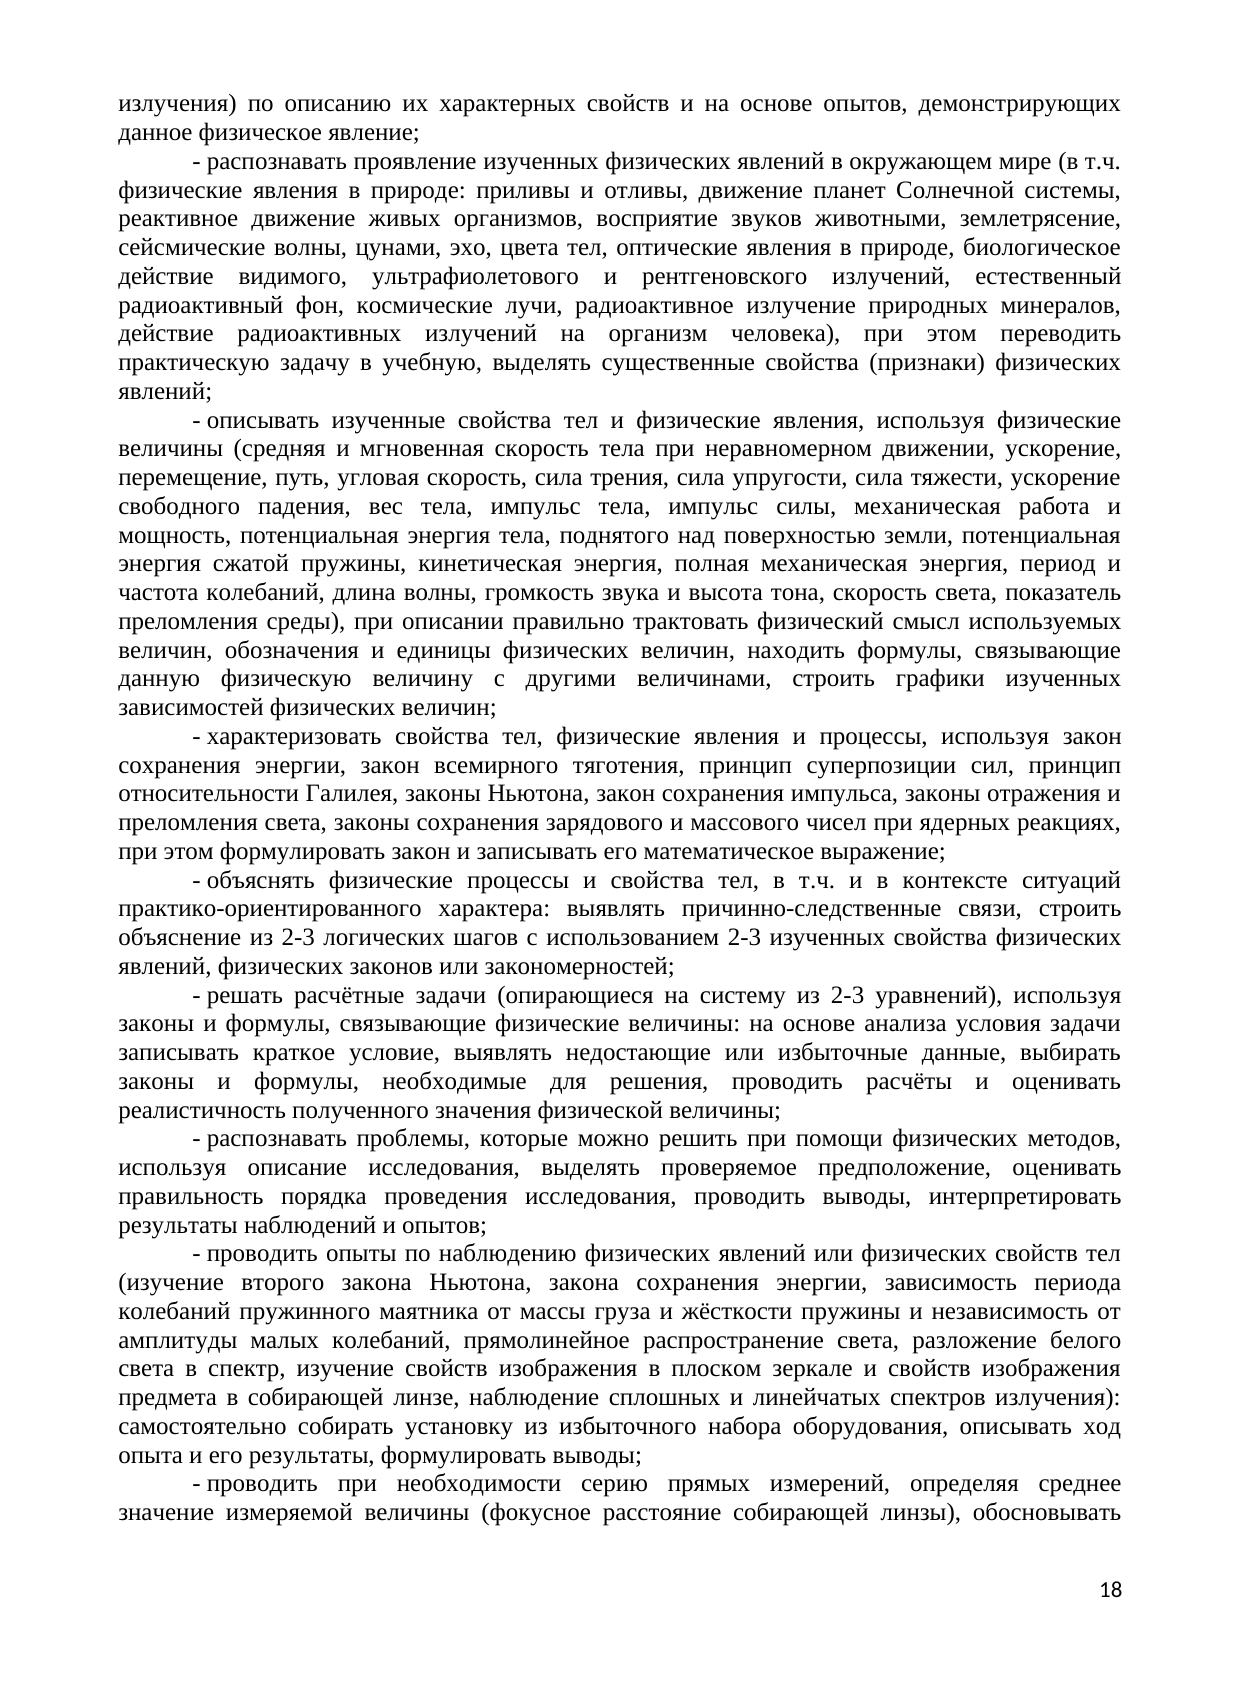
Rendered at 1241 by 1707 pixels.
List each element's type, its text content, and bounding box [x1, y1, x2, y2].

text - объяснять физические процессы и свойства тел, в т.ч. и в контексте ситуаций практико-ориентированного характера: выявлять причинно-следственные связи, строить объяснение из 2-3 логических шагов с использованием 2-3 изученных свойства физических явлений, физических законов или закономерностей; [118, 865, 1122, 980]
text - характеризовать свойства тел, физические явления и процессы, используя закон сохранения энергии, закон всемирного тяготения, принцип суперпозиции сил, принцип относительности Галилея, законы Ньютона, закон сохранения импульса, законы отражения и преломления света, законы сохранения зарядового и массового чисел при ядерных реакциях, при этом формулировать закон и записывать его математическое выражение; [118, 721, 1122, 865]
text - проводить опыты по наблюдению физических явлений или физических свойств тел (изучение второго закона Ньютона, закона сохранения энергии, зависимость периода колебаний пружинного маятника от массы груза и жёсткости пружины и независимость от амплитуды малых колебаний, прямолинейное распространение света, разложение белого света в спектр, изучение свойств изображения в плоском зеркале и свойств изображения предмета в собирающей линзе, наблюдение сплошных и линейчатых спектров излучения): самостоятельно собирать установку из избыточного набора оборудования, описывать ход опыта и его результаты, формулировать выводы; [118, 1238, 1122, 1468]
text - решать расчётные задачи (опирающиеся на систему из 2-3 уравнений), используя законы и формулы, связывающие физические величины: на основе анализа условия задачи записывать краткое условие, выявлять недостающие или избыточные данные, выбирать законы и формулы, необходимые для решения, проводить расчёты и оценивать реалистичность полученного значения физической величины; [118, 980, 1122, 1123]
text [118, 88, 1122, 146]
text - описывать изученные свойства тел и физические явления, используя физические величины (средняя и мгновенная скорость тела при неравномерном движении, ускорение, перемещение, путь, угловая скорость, сила трения, сила упругости, сила тяжести, ускорение свободного падения, вес тела, импульс тела, импульс силы, механическая работа и мощность, потенциальная энергия тела, поднятого над поверхностью земли, потенциальная энергия сжатой пружины, кинетическая энергия, полная механическая энергия, период и частота колебаний, длина волны, громкость звука и высота тона, скорость света, показатель преломления среды), при описании правильно трактовать физический смысл используемых величин, обозначения и единицы физических величин, находить формулы, связывающие данную физическую величину с другими величинами, строить графики изученных зависимостей физических величин; [118, 405, 1122, 721]
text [118, 1468, 1122, 1526]
text - распознавать проблемы, которые можно решить при помощи физических методов, используя описание исследования, выделять проверяемое предположение, оценивать правильность порядка проведения исследования, проводить выводы, интерпретировать результаты наблюдений и опытов; [118, 1123, 1122, 1238]
text - распознавать проявление изученных физических явлений в окружающем мире (в т.ч. физические явления в природе: приливы и отливы, движение планет Солнечной системы, реактивное движение живых организмов, восприятие звуков животными, землетрясение, сейсмические волны, цунами, эхо, цвета тел, оптические явления в природе, биологическое действие видимого, ультрафиолетового и рентгеновского излучений, естественный радиоактивный фон, космические лучи, радиоактивное излучение природных минералов, действие радиоактивных излучений на организм человека), при этом переводить практическую задачу в учебную, выделять существенные свойства (признаки) физических явлений; [118, 146, 1122, 405]
